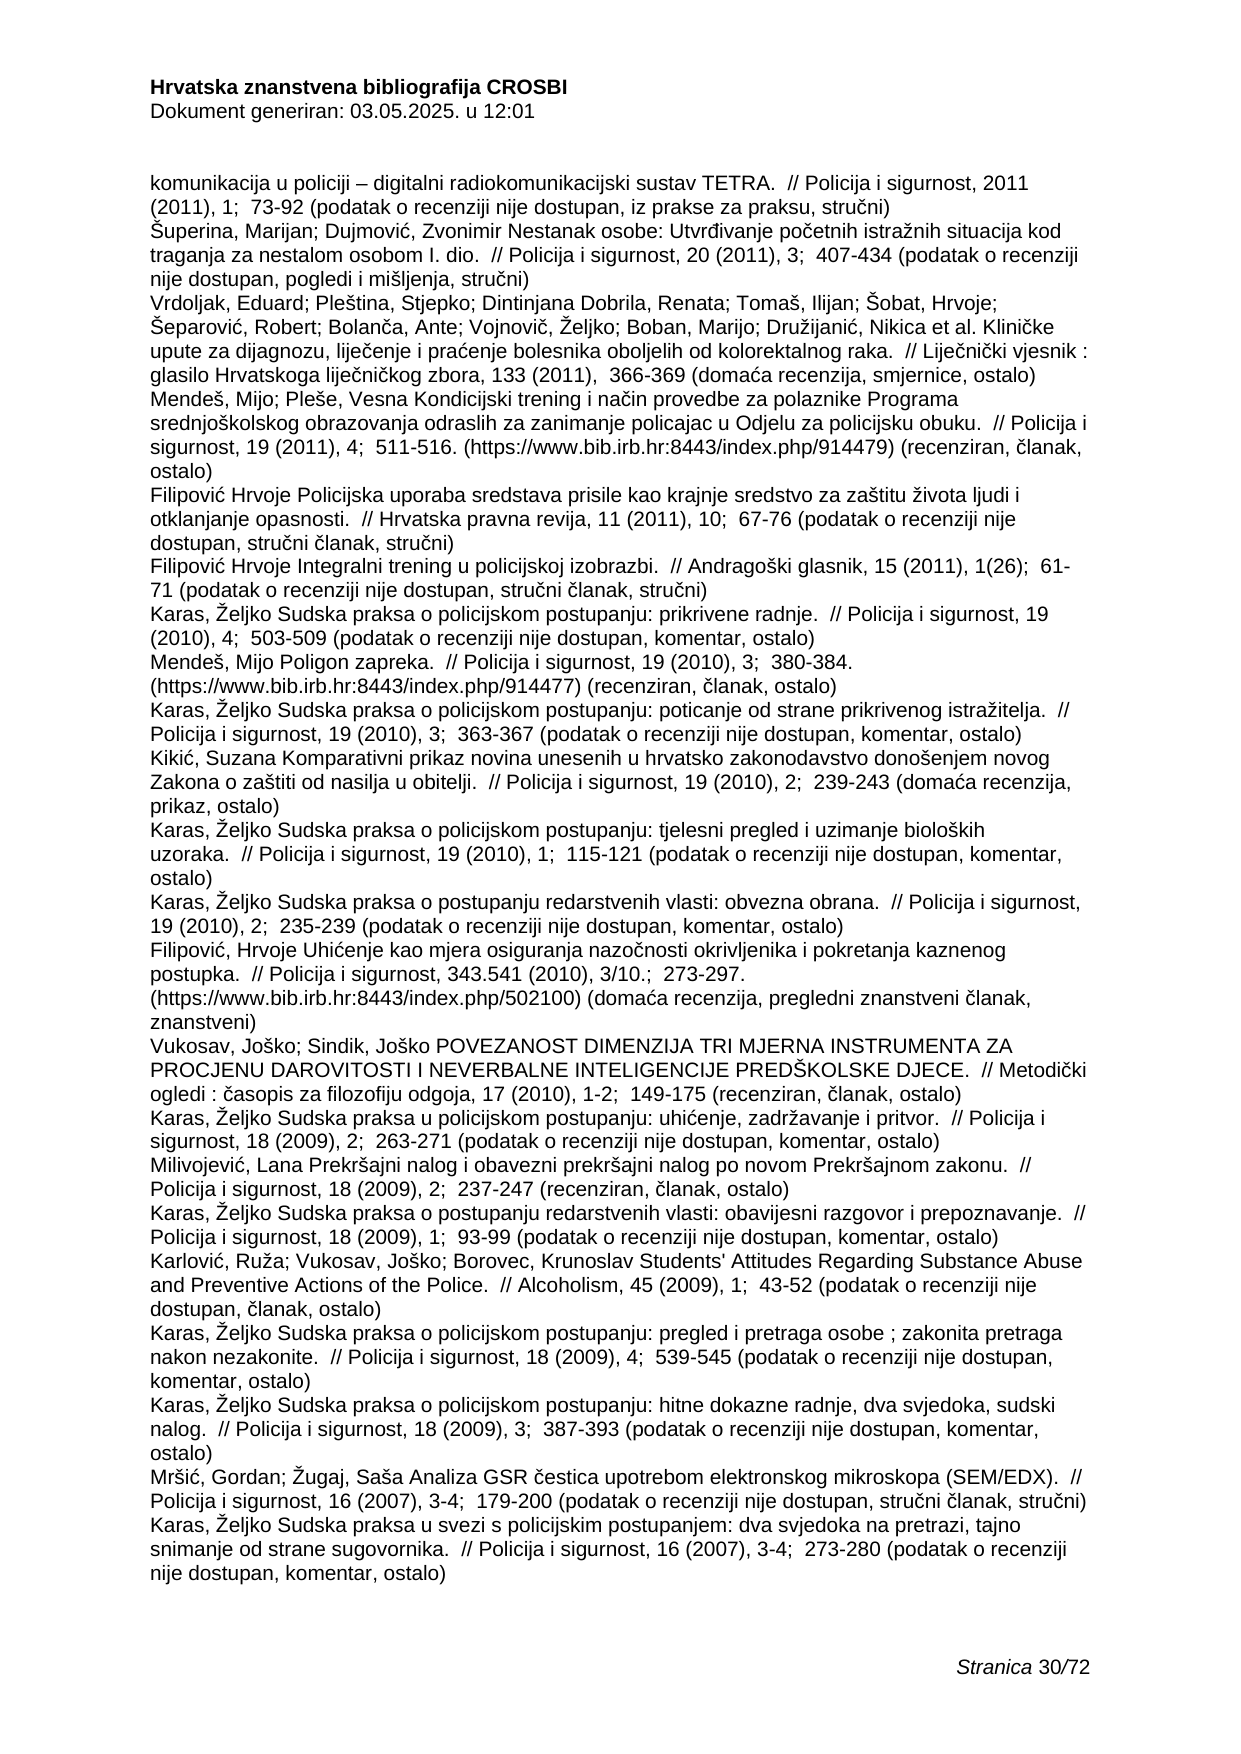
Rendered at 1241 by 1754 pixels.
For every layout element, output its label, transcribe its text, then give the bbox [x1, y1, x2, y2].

text Karas, Željko [150, 818, 1090, 890]
text Karas, Željko [150, 1105, 1090, 1153]
text Mršić, Gordan; Žugaj, Saša [150, 1465, 1090, 1513]
text Karas, Željko [150, 1201, 1090, 1249]
text Karas, Željko [150, 1513, 1090, 1584]
text Karas, Željko [150, 602, 1090, 650]
text Vukosav, Joško; Sindik, Joško [150, 1033, 1090, 1105]
text Karas, Željko [150, 698, 1090, 746]
text Mendeš, Mijo [150, 650, 1090, 698]
text Kikić, Suzana [150, 746, 1090, 818]
text Karas, Željko [150, 890, 1090, 938]
text Šuperina, Marijan; Dujmović, Zvonimir [150, 219, 1090, 291]
text Vrdoljak, Eduard; Pleština, Stjepko; Dintinjana Dobrila, Renata; Tomaš, Ilijan; Šobat, Hrvoje; Šeparović, Robert; Bolanča, Ante; Vojnovič, Željko; Boban, Marijo; Družijanić, Nikica et al. [150, 291, 1090, 387]
text Mendeš, Mijo; Pleše, Vesna [150, 387, 1090, 482]
text Karlović, Ruža; Vukosav, Joško; Borovec, Krunoslav [150, 1249, 1090, 1321]
text Filipović Hrvoje [150, 554, 1090, 602]
text Milivojević, Lana [150, 1153, 1090, 1201]
text Filipović Hrvoje [150, 482, 1090, 554]
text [150, 171, 1090, 219]
text Filipović, Hrvoje [150, 938, 1090, 1033]
text Karas, Željko [150, 1393, 1090, 1465]
text Karas, Željko [150, 1321, 1090, 1393]
